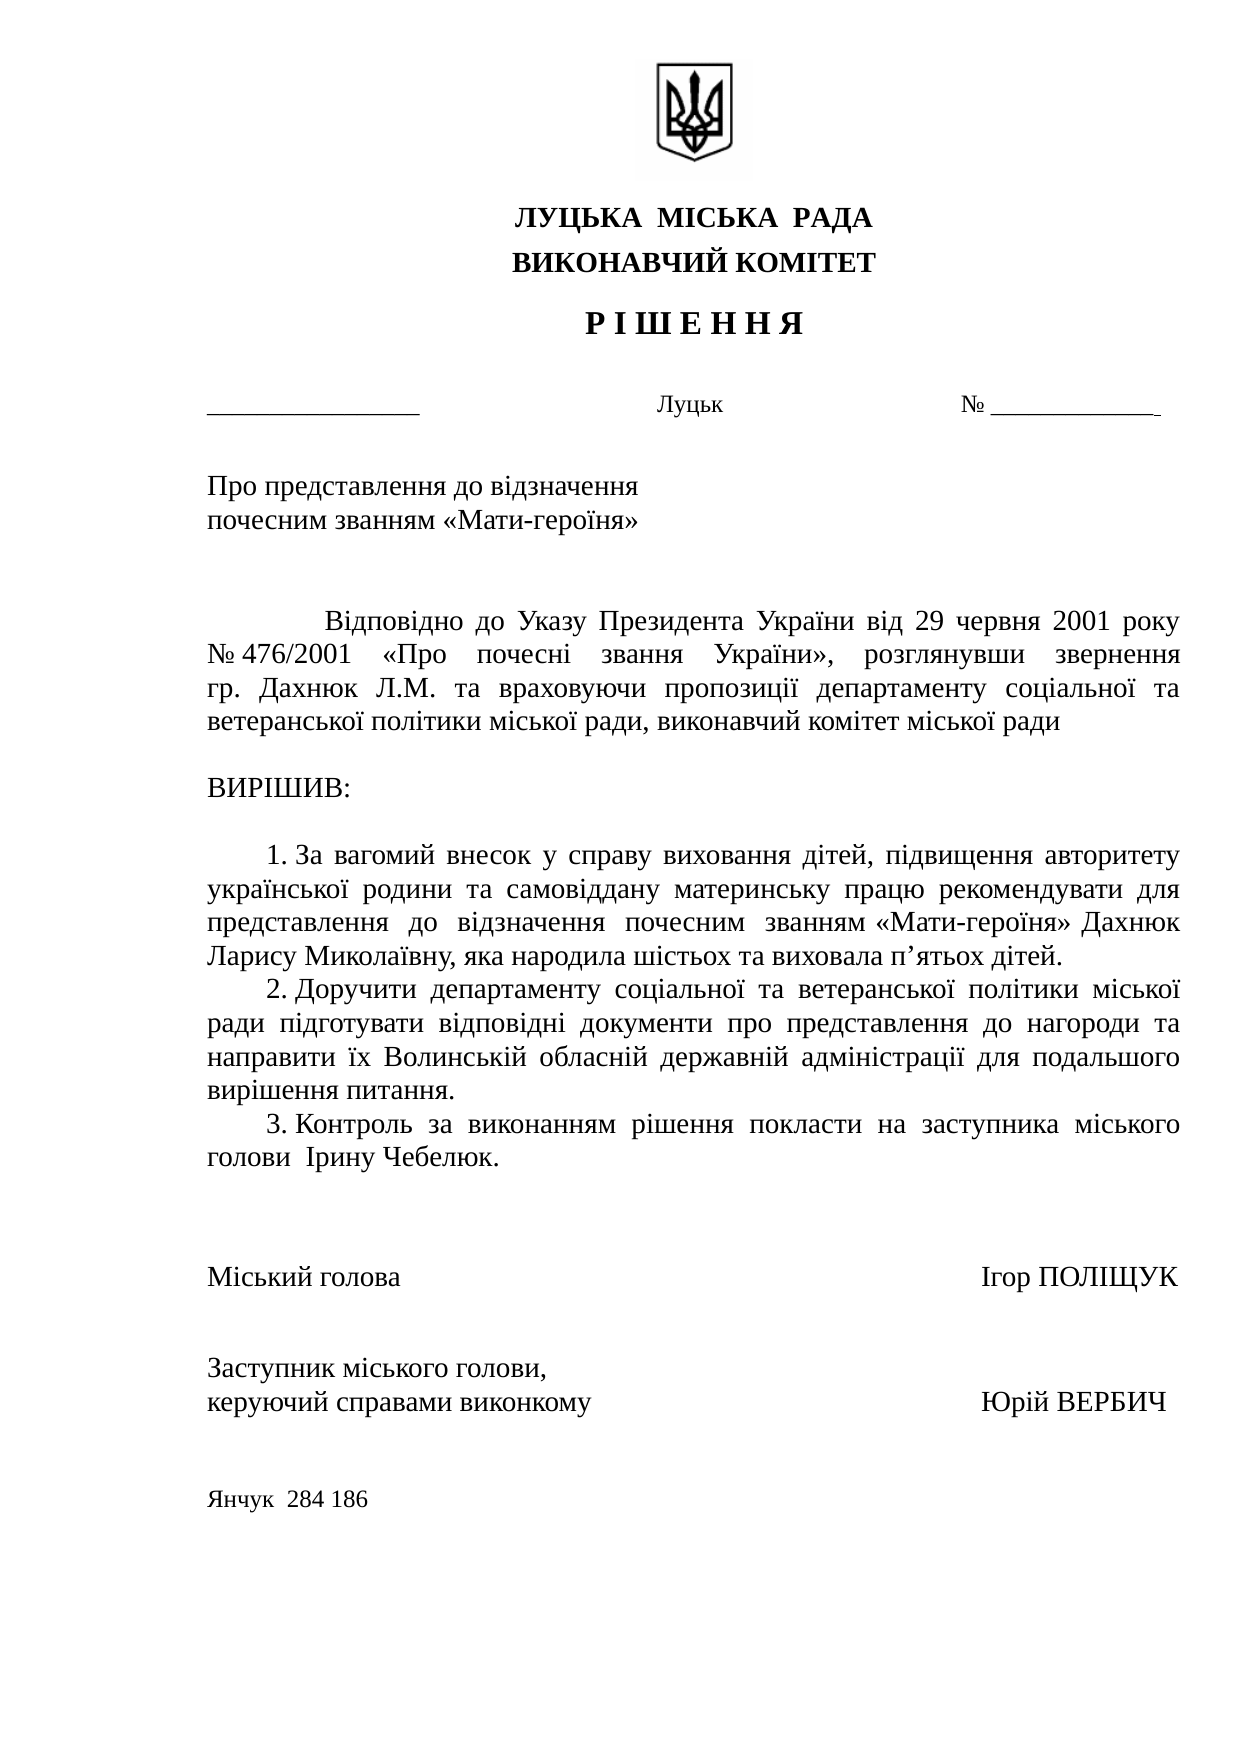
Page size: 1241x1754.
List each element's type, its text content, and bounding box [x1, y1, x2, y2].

text _________________ Луцьк № _____________ [207, 389, 1181, 418]
subtitle Р І Ш Е Н Н Я [207, 303, 1181, 342]
text Заступник міського голови, [207, 1350, 1181, 1384]
text Відповідно до Указу Президента України від 29 червня 2001 року № 476/2001 «Про почесні звання України», розглянувши звернення гр. Дахнюк Л.М. та враховуючи пропозиції департаменту соціальної та ветеранської політики міської ради, виконавчий комітет міської ради [207, 603, 1181, 737]
text ВИРІШИВ: [207, 770, 1181, 804]
text почесним званням «Мати-героїня» [207, 502, 1181, 536]
text керуючий справами виконкому Юрій ВЕРБИЧ [207, 1384, 1181, 1417]
text 2. Доручити департаменту соціальної та ветеранської політики міської ради підготувати відповідні документи про представлення до нагороди та направити їх Волинській обласній державній адміністрації для подальшого вирішення питання. [207, 972, 1181, 1106]
text Міський голова Ігор ПОЛІЩУК [207, 1259, 1181, 1293]
text 3. Контроль за виконанням рішення покласти на заступника міського голови Ірину Чебелюк. [207, 1106, 1181, 1173]
subtitle ВИКОНАВЧИЙ КОМІТЕТ [207, 246, 1181, 279]
text Про представлення до відзначення [207, 468, 1181, 502]
subtitle ЛУЦЬКА МІСЬКА РАДА [207, 200, 1181, 234]
text 1. За вагомий внесок у справу виховання дітей, підвищення авторитету української родини та самовіддану материнську працю рекомендувати для представлення до відзначення почесним званням «Мати-героїня» Дахнюк Ларису Миколаївну, яка народила шістьох та виховала п’ятьох дітей. [207, 837, 1181, 972]
text Янчук 284 186 [207, 1484, 1181, 1513]
